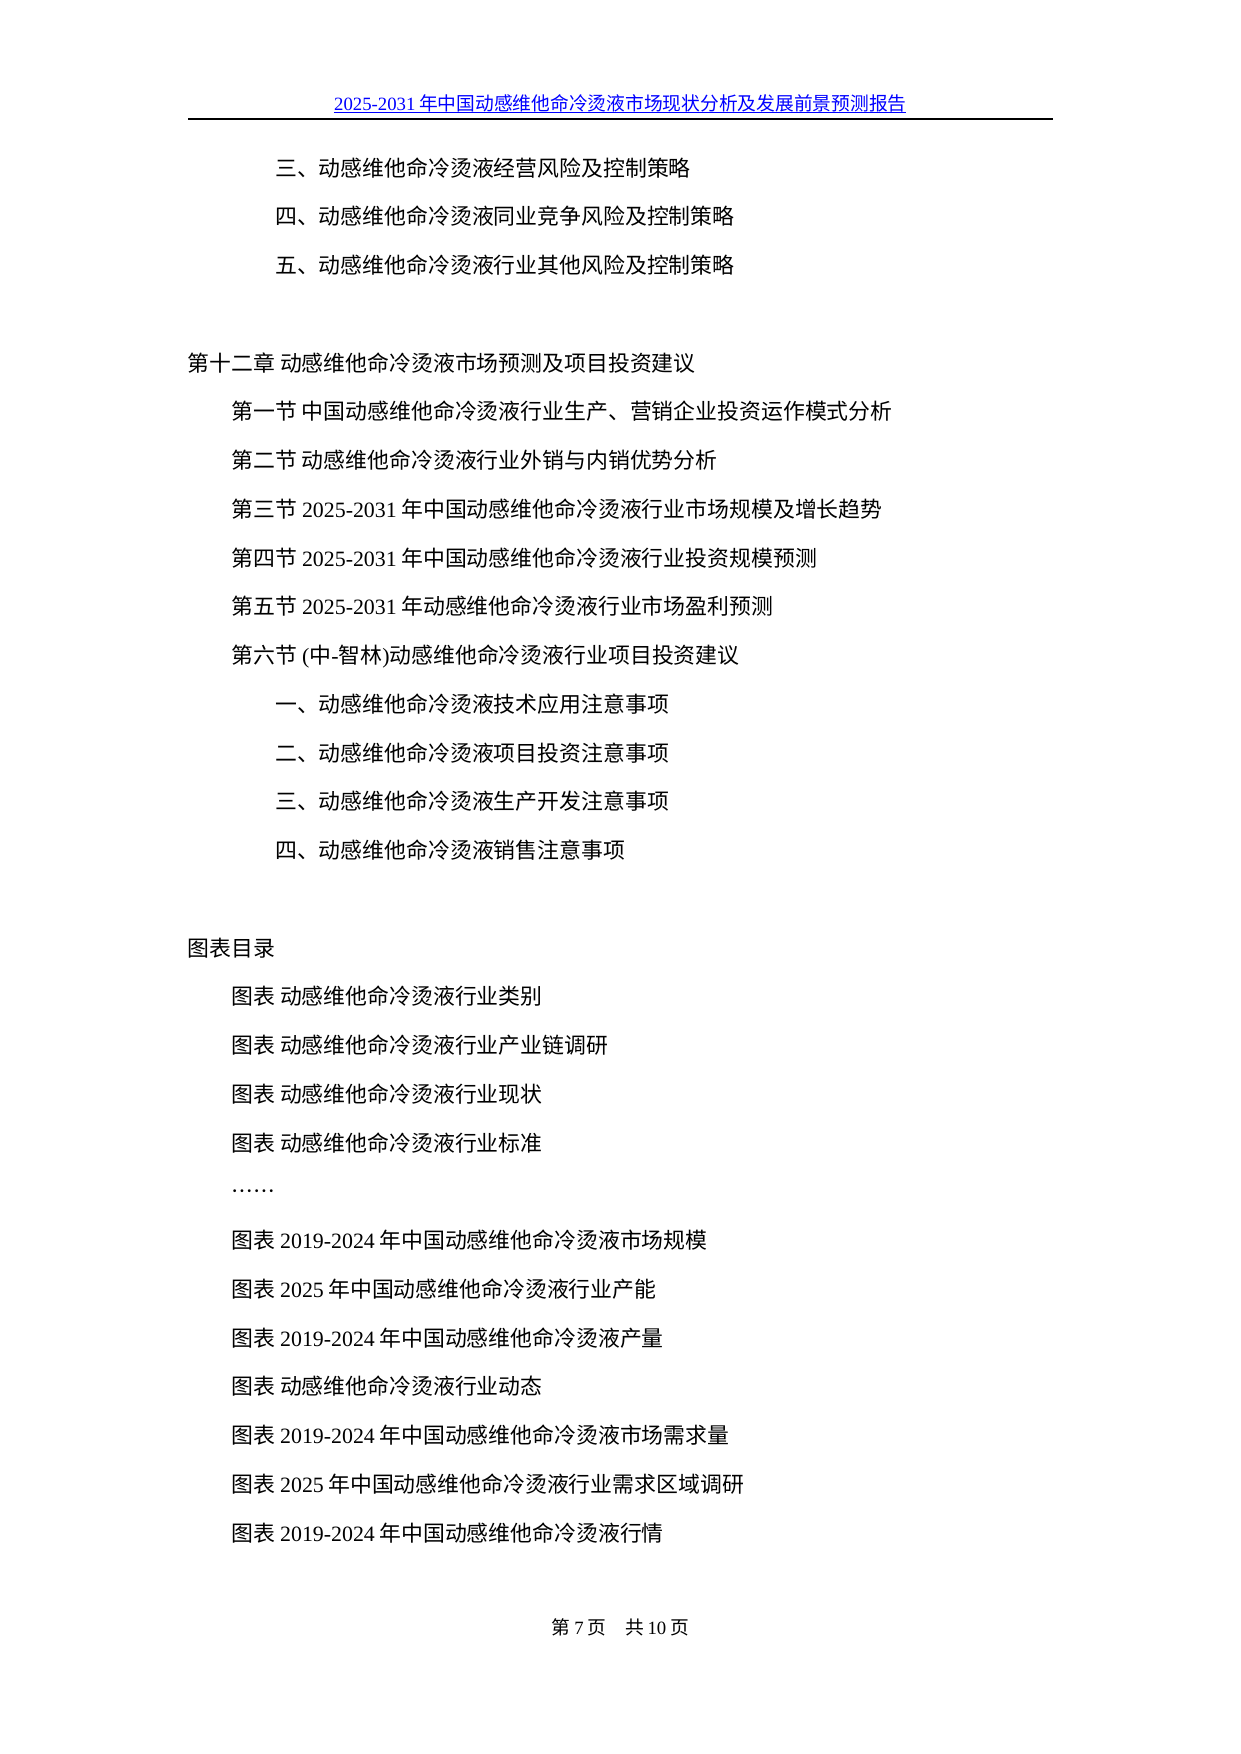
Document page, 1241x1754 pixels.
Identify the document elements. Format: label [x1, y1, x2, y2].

text [187, 150, 1053, 1548]
